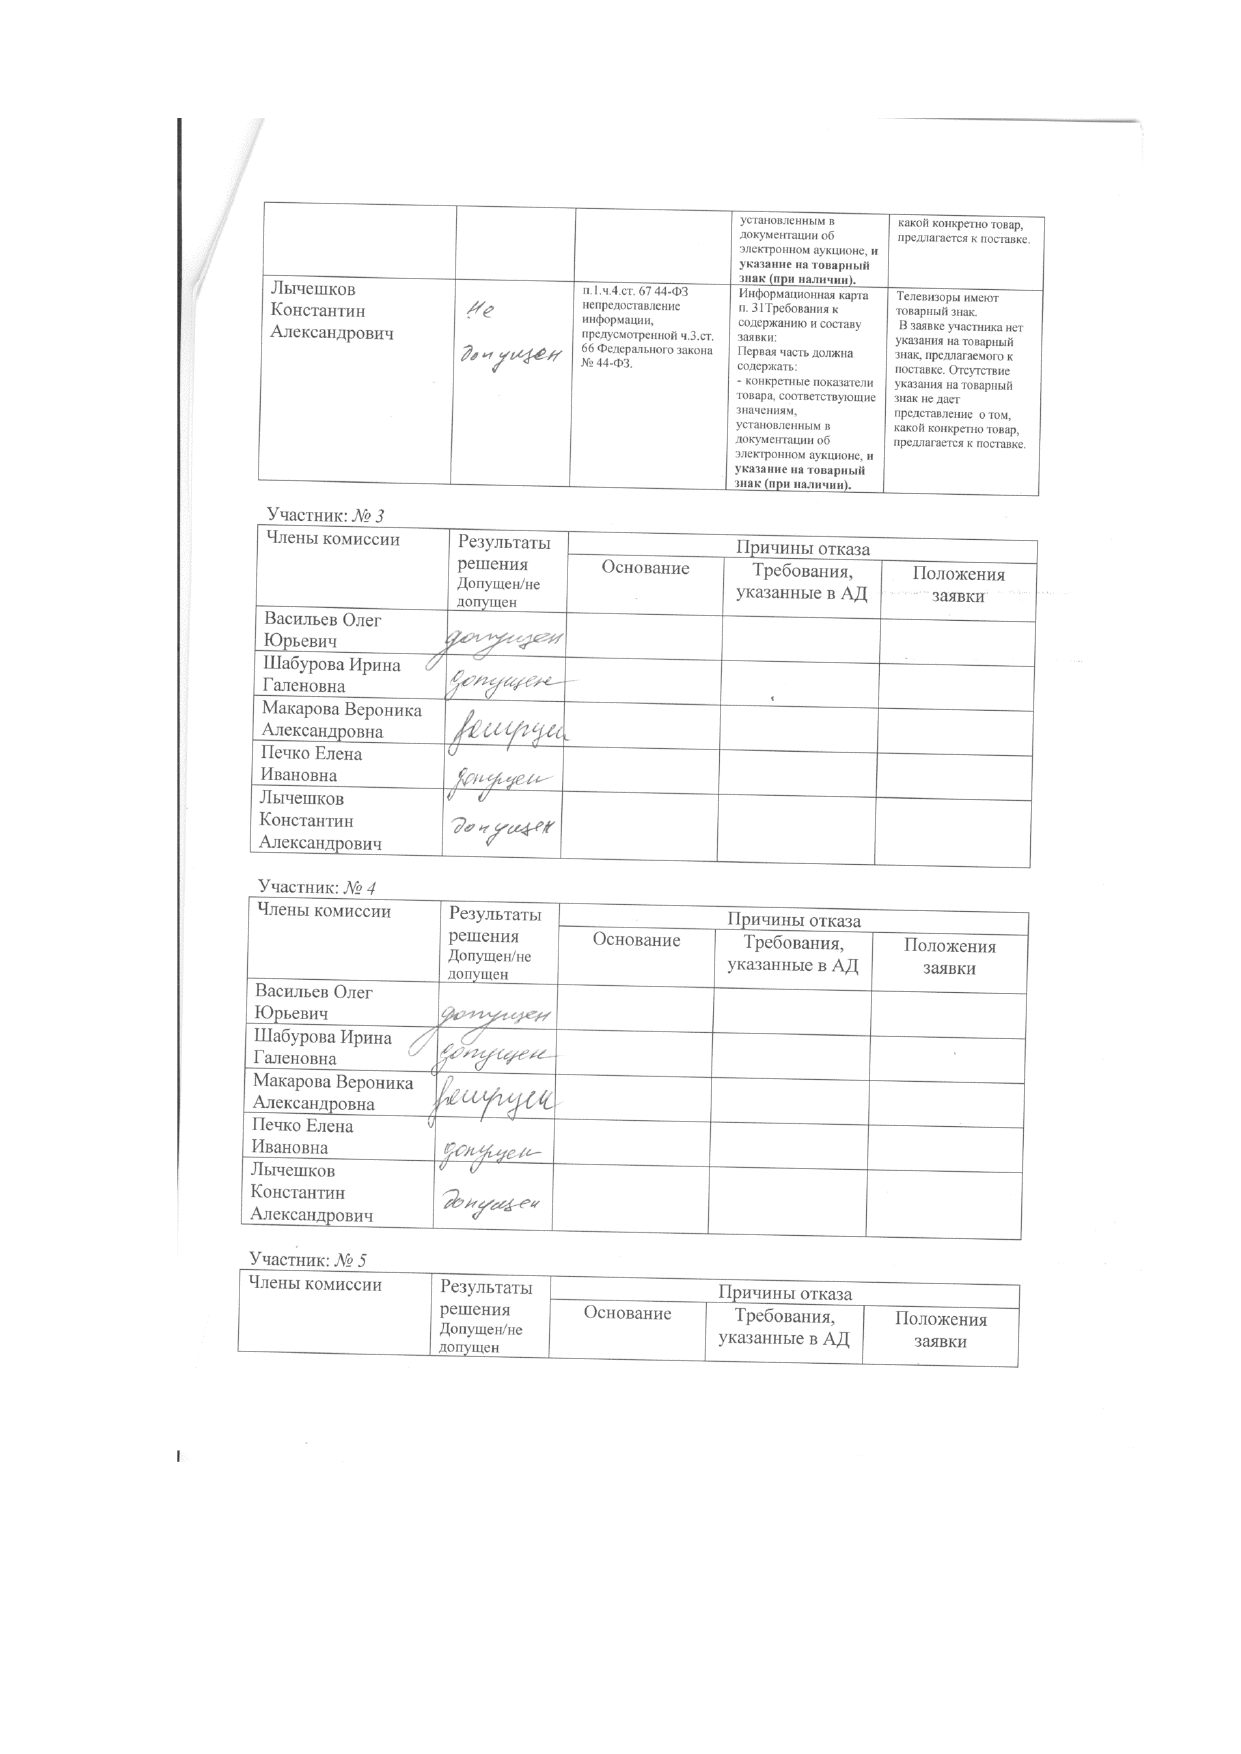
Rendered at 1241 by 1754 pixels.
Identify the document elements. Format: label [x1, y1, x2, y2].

picture [177, 118, 1152, 1463]
